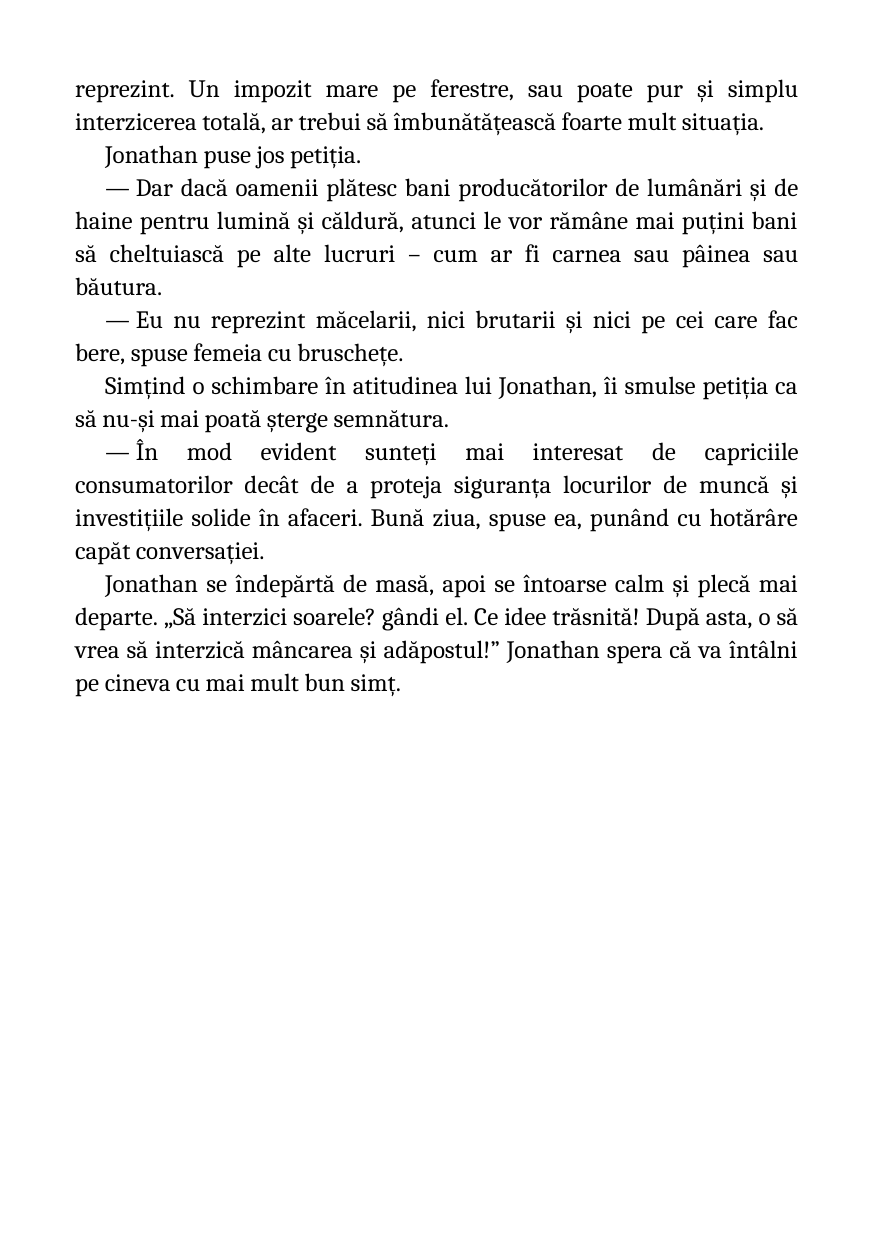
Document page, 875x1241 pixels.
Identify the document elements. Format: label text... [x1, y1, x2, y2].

text — Dar dacă oamenii plătesc bani producătorilor de lumânări și de haine pentru lumină și căldură, atunci le vor rămâne mai puțini bani să cheltuiască pe alte lucruri – cum ar fi carnea sau pâinea sau băutura. [75, 174, 799, 302]
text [75, 75, 799, 137]
text Simțind o schimbare în atitudinea lui Jonathan, îi smulse petiția ca să nu-și mai poată șterge semnătura. [75, 372, 799, 434]
text — În mod evident sunteți mai interesat de capriciile consumatorilor decât de a proteja siguranța locurilor de muncă și investițiile solide în afaceri. Bună ziua, spuse ea, punând cu hotărâre capăt conversației. [75, 438, 799, 566]
text Jonathan se îndepărtă de masă, apoi se întoarse calm și plecă mai departe. „Să interzici soarele? gândi el. Ce idee trăsnită! După asta, o să vrea să interzică mâncarea și adăpostul!” Jonathan spera că va întâlni pe cineva cu mai mult bun simț. [75, 570, 799, 698]
text Jonathan puse jos petiția. [75, 141, 799, 170]
text — Eu nu reprezint măcelarii, nici brutarii și nici pe cei care fac bere, spuse femeia cu bruschețe. [75, 306, 799, 368]
